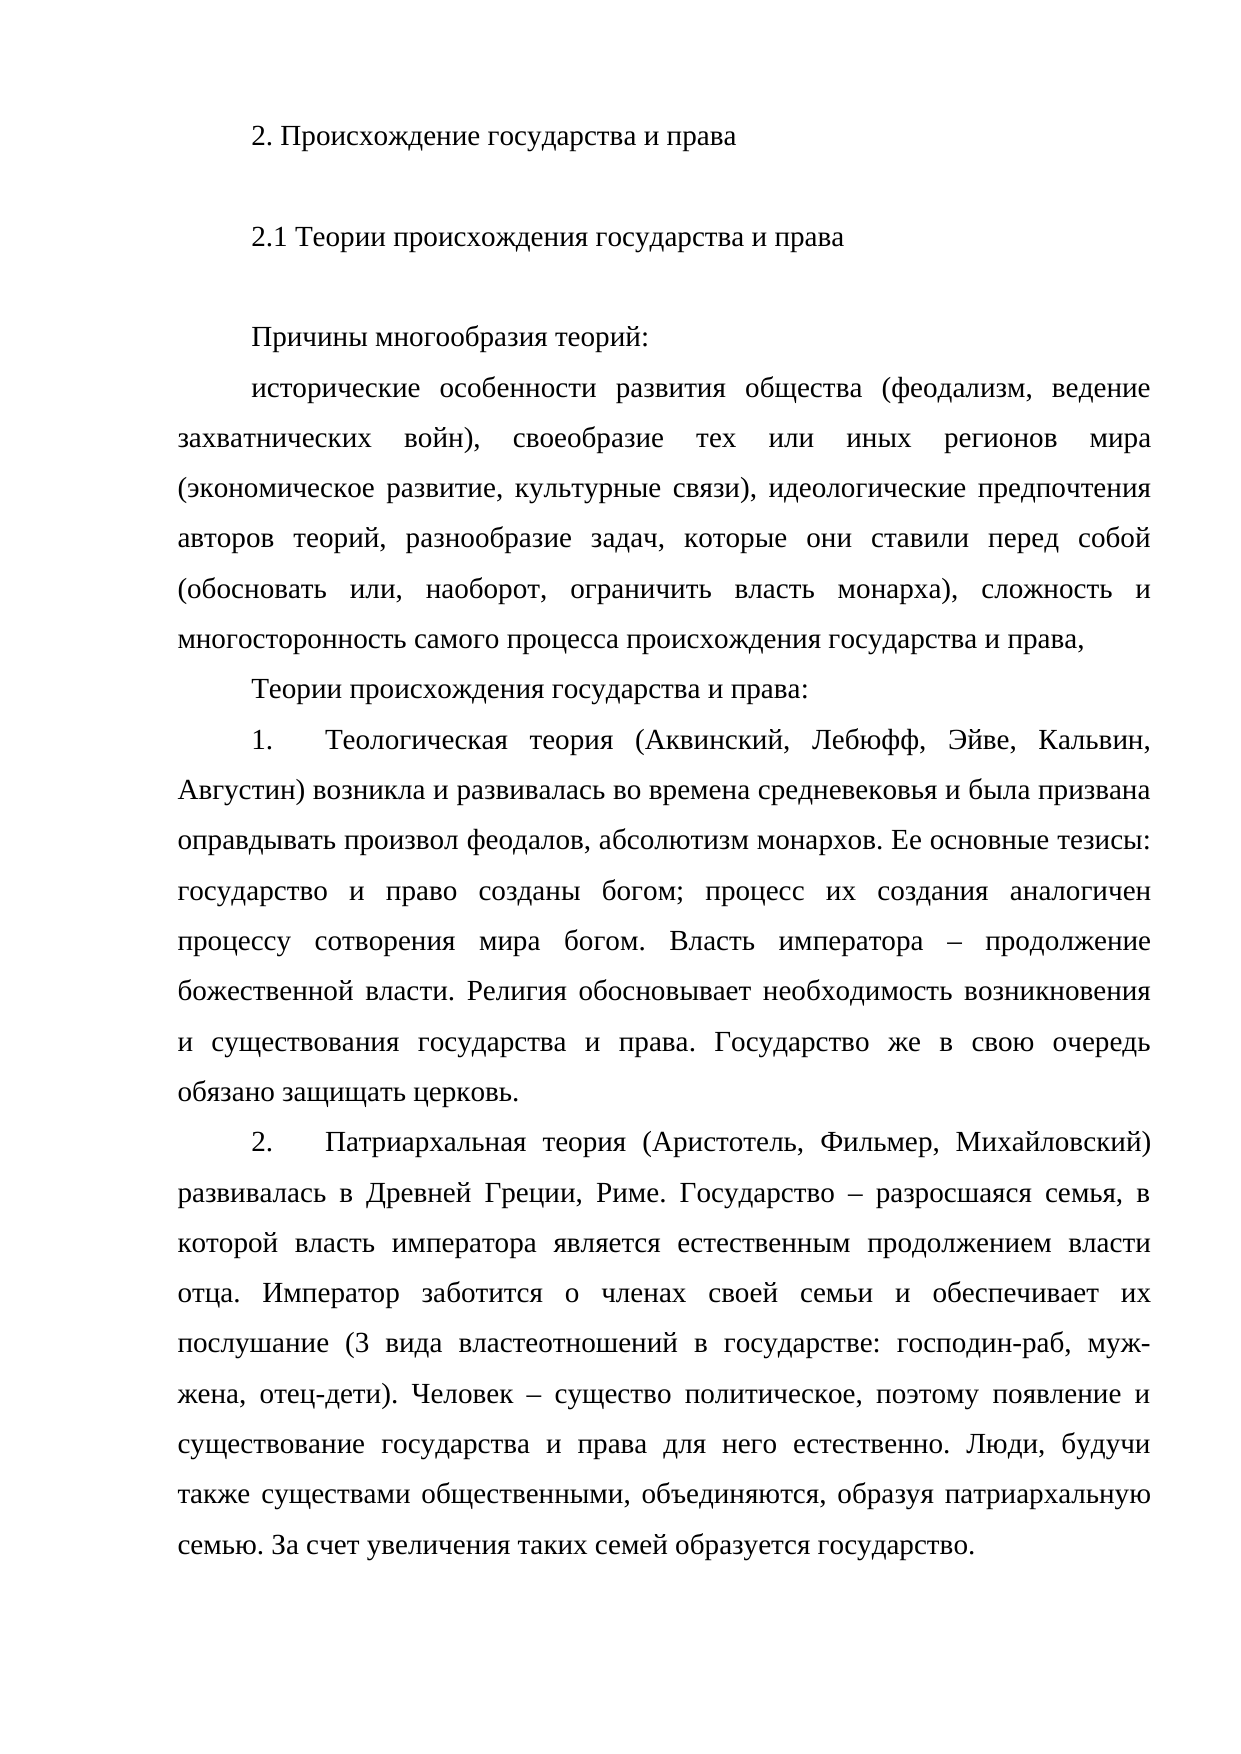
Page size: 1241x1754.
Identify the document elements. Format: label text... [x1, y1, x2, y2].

text Причины многообразия теорий: [177, 319, 1152, 353]
text 2. Происхождение государства и права [177, 118, 1152, 152]
text исторические особенности развития общества (феодализм, ведение захватнических войн), своеобразие тех или иных регионов мира (экономическое развитие, культурные связи), идеологические предпочтения авторов теорий, разнообразие задач, которые они ставили перед собой (обосновать или, наоборот, ограничить власть монарха), сложность и многосторонность самого процесса происхождения государства и права, [177, 370, 1152, 655]
text Теории происхождения государства и права: [177, 672, 1152, 705]
list Теологическая теория (Аквинский, Лебюфф, Эйве, Кальвин, Августин) возникла и развивалась во времена средневековья и была призвана оправдывать произвол феодалов, абсолютизм монархов. Ее основные тезисы: государство и право созданы богом; процесс их создания аналогичен процессу сотворения мира богом. Власть императора – продолжение божественной власти. Религия обосновывает необходимость возникновения и существования государства и права. Государство же в свою очередь обязано защищать церковь. [177, 722, 1152, 1108]
text 2.1 Теории происхождения государства и права [177, 219, 1152, 252]
list Патриархальная теория (Аристотель, Фильмер, Михайловский) развивалась в Древней Греции, Риме. Государство – разросшаяся семья, в которой власть императора является естественным продолжением власти отца. Император заботится о членах своей семьи и обеспечивает их послушание (3 вида властеотношений в государстве: господин-раб, муж-жена, отец-дети). Человек – существо политическое, поэтому появление и существование государства и права для него естественно. Люди, будучи также существами общественными, объединяются, образуя патриархальную семью. За счет увеличения таких семей образуется государство. [177, 1124, 1152, 1560]
